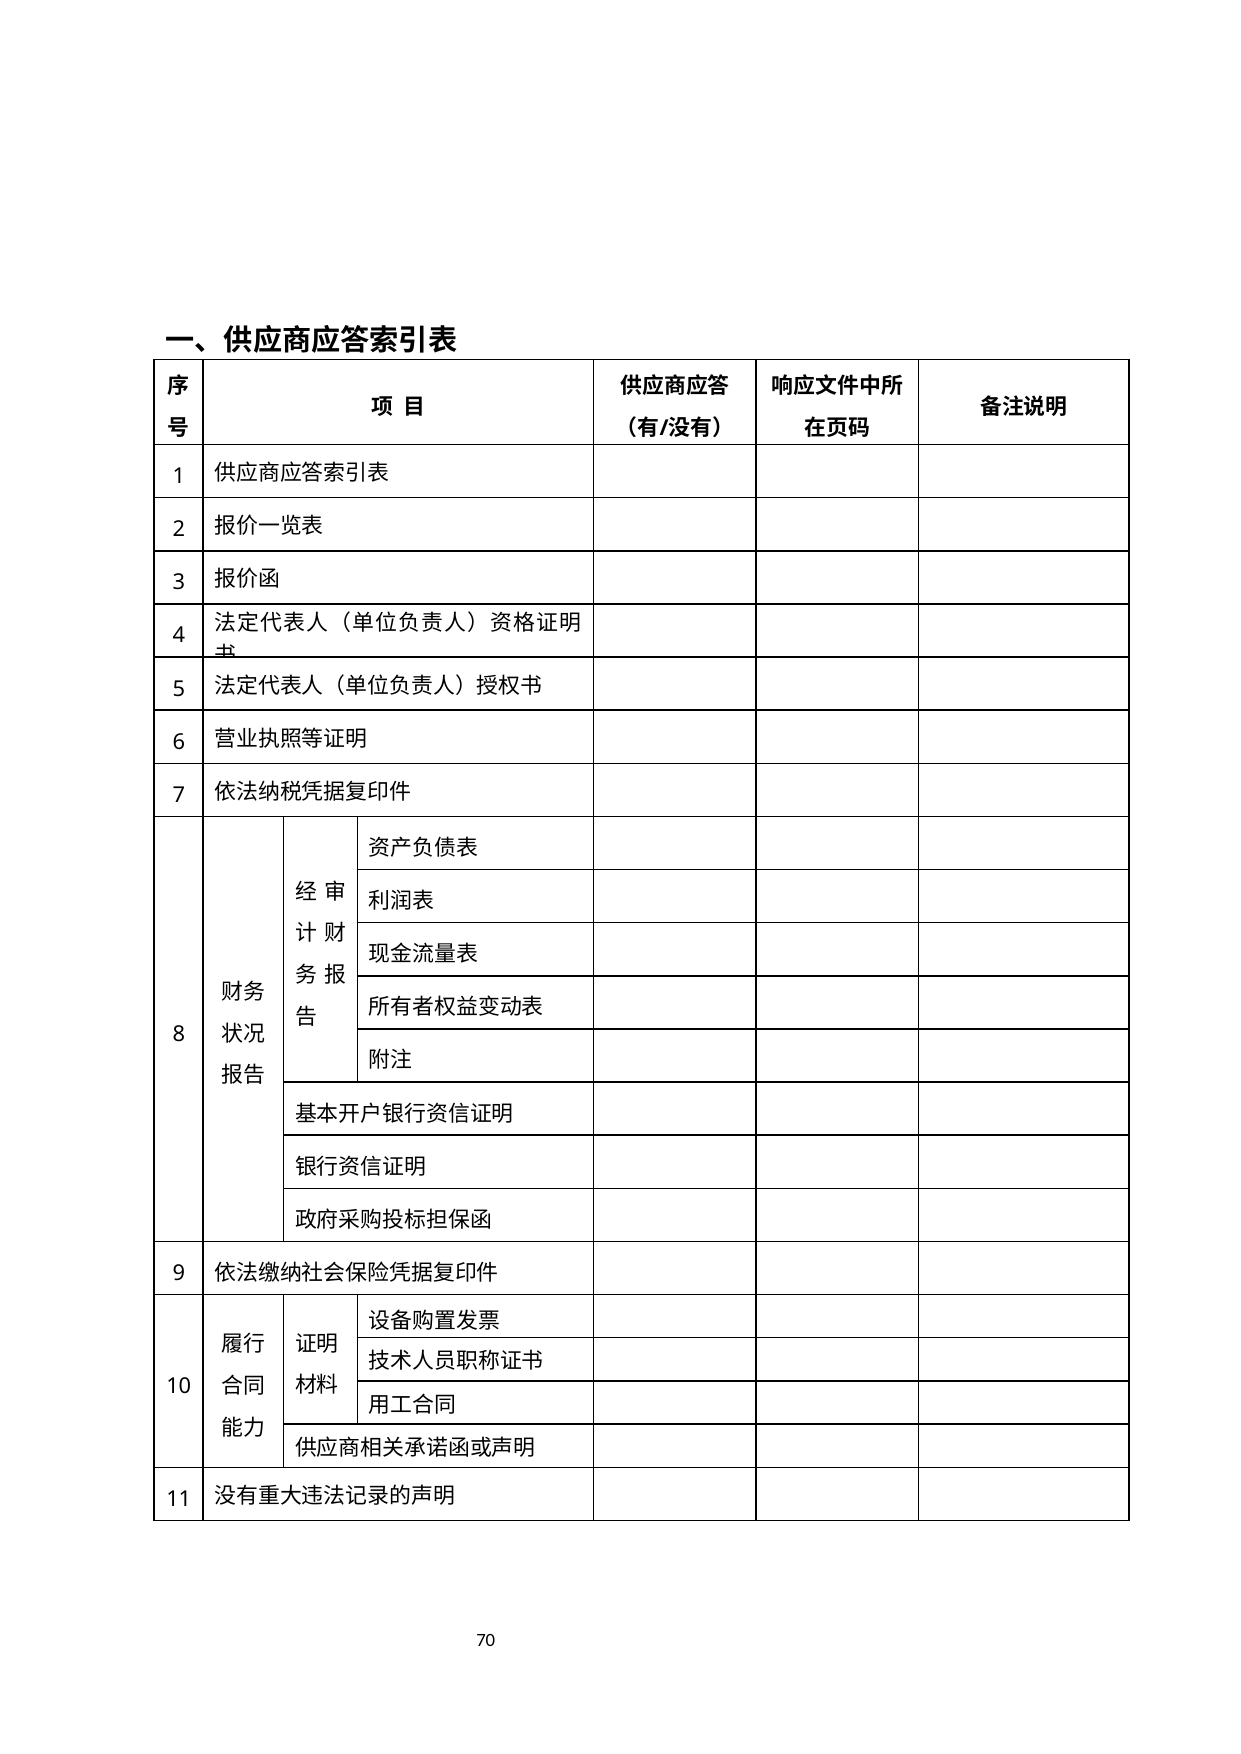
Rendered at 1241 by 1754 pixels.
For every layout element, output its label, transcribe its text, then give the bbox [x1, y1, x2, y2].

table_cell 供应商应答索引表 [204, 445, 593, 497]
table_cell [757, 658, 918, 709]
table_cell [757, 445, 918, 497]
table_cell [594, 1338, 755, 1380]
table_cell [594, 923, 755, 975]
table_cell [594, 605, 755, 656]
table_cell 11 [155, 1468, 202, 1520]
table_cell [919, 711, 1128, 762]
table_header 备注说明 [919, 360, 1128, 444]
table_cell 证明材料 [284, 1295, 357, 1423]
table_cell [594, 1030, 755, 1081]
table_cell 法定代表人（单位负责人）资格证明书 [204, 605, 593, 656]
table_cell [919, 605, 1128, 656]
table_cell [919, 1242, 1128, 1294]
table_cell 9 [155, 1242, 202, 1294]
table_cell 营业执照等证明 [204, 711, 593, 762]
table_cell [594, 445, 755, 497]
table_cell 资产负债表 [358, 817, 593, 869]
table_cell 所有者权益变动表 [358, 977, 593, 1028]
table_cell 8 [155, 817, 202, 1241]
table_cell 银行资信证明 [284, 1136, 593, 1187]
table_cell [594, 1425, 755, 1467]
table_cell 5 [155, 658, 202, 709]
table_cell [919, 1083, 1128, 1134]
table_cell 没有重大违法记录的声明 [204, 1468, 593, 1520]
table_cell [919, 552, 1128, 603]
table_cell [919, 1189, 1128, 1241]
table_cell [594, 1242, 755, 1294]
table_cell 7 [155, 764, 202, 816]
table_header 序号 [155, 360, 202, 444]
table_cell 供应商相关承诺函或声明 [284, 1425, 593, 1467]
table_cell 设备购置发票 [358, 1295, 593, 1337]
table_cell [594, 1468, 755, 1520]
table_cell [757, 1425, 918, 1467]
table_cell [757, 1382, 918, 1423]
table_cell [919, 1425, 1128, 1467]
table_cell [919, 1382, 1128, 1423]
table_cell [757, 1083, 918, 1134]
table_cell 依法缴纳社会保险凭据复印件 [204, 1242, 593, 1294]
table_cell 现金流量表 [358, 923, 593, 975]
table_header 供应商应答 （有/没有） [594, 360, 755, 444]
table_cell 2 [155, 498, 202, 550]
table_cell [594, 870, 755, 922]
table_cell [757, 711, 918, 762]
table_cell [757, 1136, 918, 1187]
table_cell [757, 977, 918, 1028]
table_cell 1 [155, 445, 202, 497]
table_cell [757, 1468, 918, 1520]
table_cell [594, 817, 755, 869]
table_cell [757, 605, 918, 656]
table_cell [919, 445, 1128, 497]
table_cell [594, 1295, 755, 1337]
table_cell 法定代表人（单位负责人）授权书 [204, 658, 593, 709]
table_cell 财务状况报告 [204, 817, 283, 1241]
table_cell [919, 870, 1128, 922]
table_cell [919, 817, 1128, 869]
table_cell [919, 1030, 1128, 1081]
table_cell [757, 817, 918, 869]
table_cell [919, 977, 1128, 1028]
table_cell [594, 1189, 755, 1241]
table_cell [919, 658, 1128, 709]
table_cell 报价一览表 [204, 498, 593, 550]
table_cell [757, 870, 918, 922]
table_cell 3 [155, 552, 202, 603]
table_cell [757, 923, 918, 975]
table_header 项 目 [204, 360, 593, 444]
table_cell [594, 977, 755, 1028]
table_cell 报价函 [204, 552, 593, 603]
table_cell [594, 711, 755, 762]
table_cell 经审计财务报告 [284, 817, 357, 1081]
table_cell [594, 1382, 755, 1423]
table_cell [757, 1242, 918, 1294]
table_cell [919, 923, 1128, 975]
table_cell 附注 [358, 1030, 593, 1081]
table_cell 技术人员职称证书 [358, 1338, 593, 1380]
table_cell 6 [155, 711, 202, 762]
table_cell [594, 658, 755, 709]
table_cell [919, 1468, 1128, 1520]
table_cell [919, 764, 1128, 816]
table_cell [757, 1030, 918, 1081]
table_cell 依法纳税凭据复印件 [204, 764, 593, 816]
table_cell 10 [155, 1295, 202, 1467]
table_cell [757, 1295, 918, 1337]
table_cell [757, 498, 918, 550]
list 一、供应商应答索引表 [165, 317, 1087, 359]
table_cell 用工合同 [358, 1382, 593, 1423]
table_cell [757, 552, 918, 603]
table_cell [919, 1136, 1128, 1187]
table_cell [919, 1338, 1128, 1380]
table_cell [757, 764, 918, 816]
table_cell 基本开户银行资信证明 [284, 1083, 593, 1134]
table_cell [919, 1295, 1128, 1337]
table_cell 利润表 [358, 870, 593, 922]
table_cell [594, 552, 755, 603]
table_cell [594, 1136, 755, 1187]
table_cell [919, 498, 1128, 550]
table_cell 4 [155, 605, 202, 656]
table_cell [594, 498, 755, 550]
table_cell [594, 1083, 755, 1134]
table_cell [594, 764, 755, 816]
table_cell [757, 1189, 918, 1241]
table_header 响应文件中所在页码 [757, 360, 918, 444]
table_cell [757, 1338, 918, 1380]
table_cell 政府采购投标担保函 [284, 1189, 593, 1241]
table_cell 履行合同能力 [204, 1295, 283, 1467]
